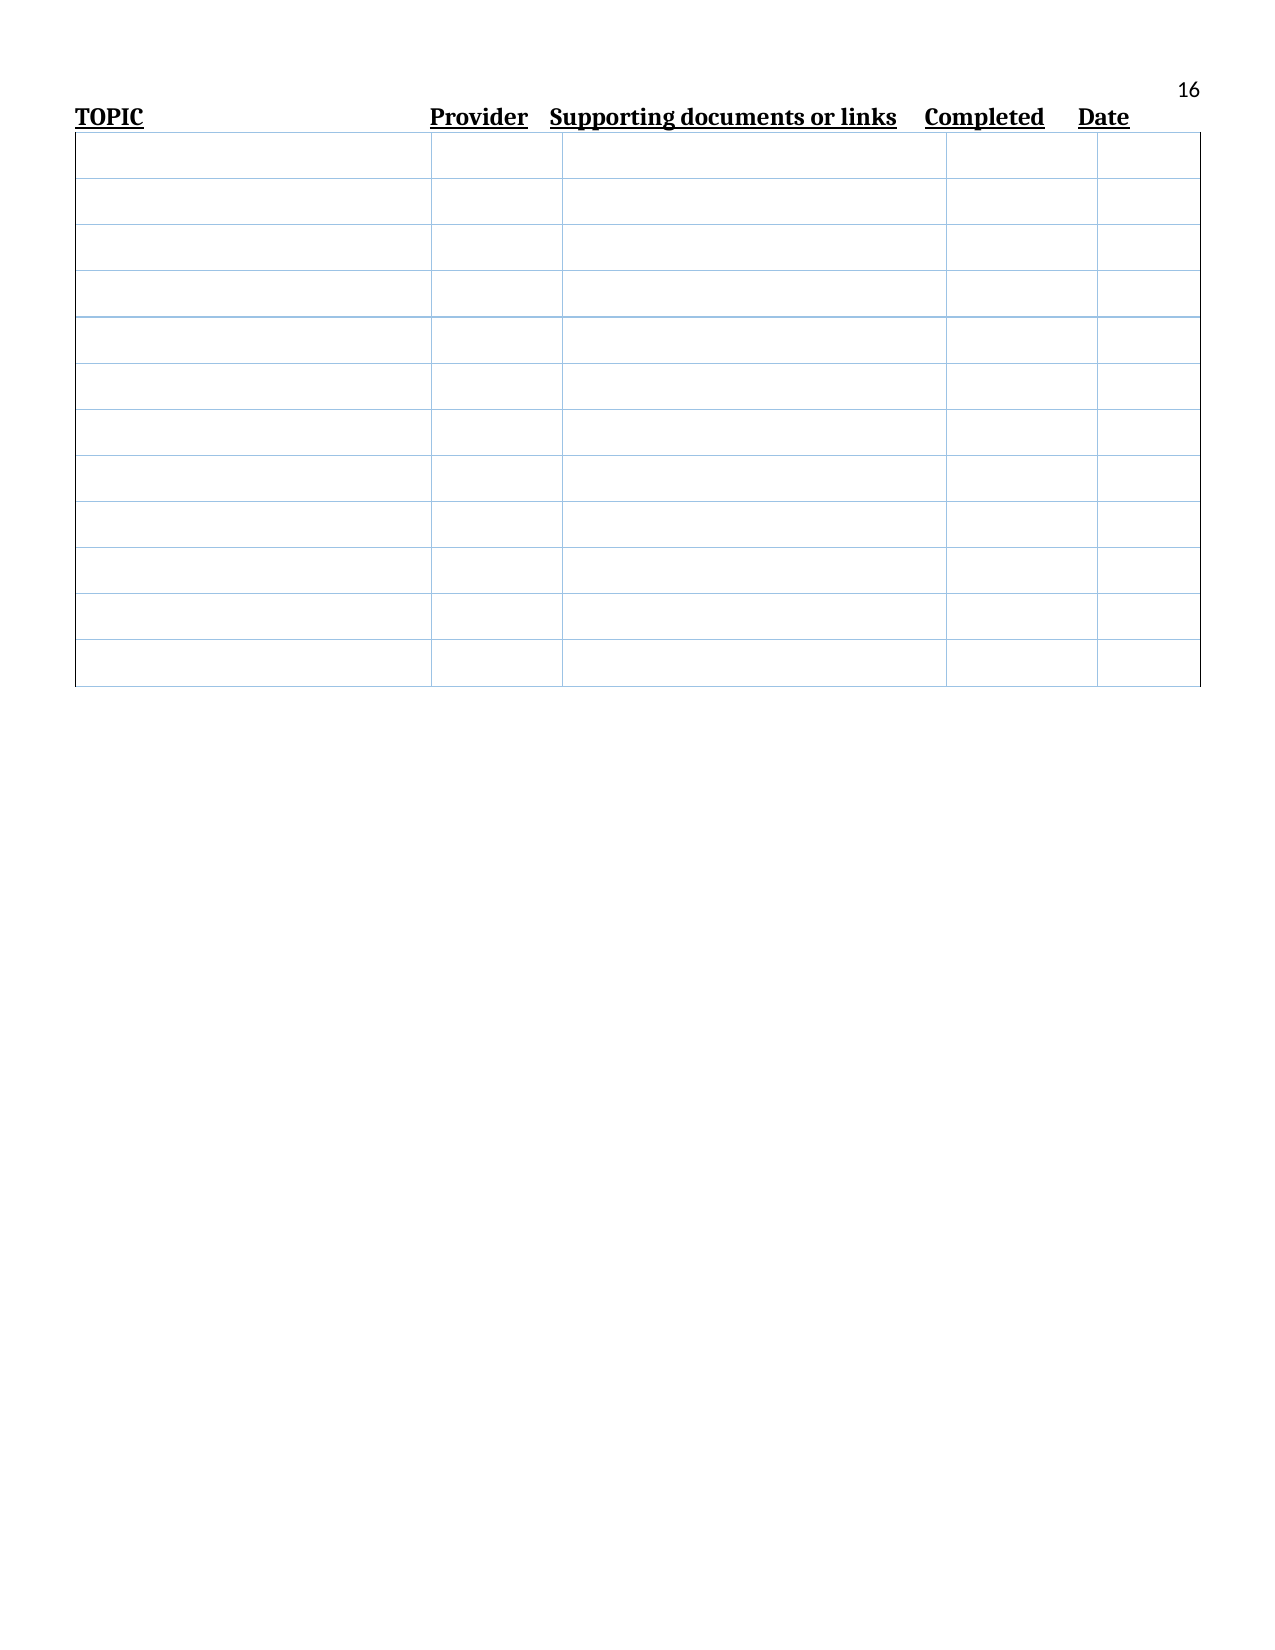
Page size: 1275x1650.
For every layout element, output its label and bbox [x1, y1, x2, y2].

table_cell [76, 364, 431, 409]
table_cell [947, 594, 1097, 639]
table_cell [947, 456, 1097, 501]
table_cell [76, 225, 431, 270]
table_cell [947, 640, 1097, 686]
table_cell [563, 318, 946, 362]
table_cell [563, 179, 946, 224]
table_cell [1098, 318, 1200, 362]
table_cell [1098, 502, 1200, 547]
table_cell [563, 640, 946, 686]
table_cell [76, 548, 431, 593]
table_cell [76, 594, 431, 639]
table_cell [563, 364, 946, 409]
table_cell [947, 364, 1097, 409]
table_cell [563, 594, 946, 639]
table_cell [76, 179, 431, 224]
table_cell [947, 318, 1097, 362]
table_cell [1098, 456, 1200, 501]
table_cell [1098, 225, 1200, 270]
table_cell [76, 502, 431, 547]
table_cell [563, 271, 946, 316]
table_cell [76, 410, 431, 455]
table_cell [432, 502, 562, 547]
table_cell [76, 456, 431, 501]
table_cell [947, 502, 1097, 547]
table_cell [947, 410, 1097, 455]
table_cell [432, 410, 562, 455]
table_cell [947, 133, 1097, 178]
table_cell [1098, 548, 1200, 593]
table_cell [76, 271, 431, 316]
table_cell [563, 133, 946, 178]
table_cell [432, 364, 562, 409]
table_cell [563, 502, 946, 547]
table_cell [432, 318, 562, 362]
table_cell [563, 410, 946, 455]
table_cell [947, 179, 1097, 224]
table_cell [432, 225, 562, 270]
table_cell [1098, 640, 1200, 686]
table_cell [432, 594, 562, 639]
table_cell [432, 179, 562, 224]
table_cell [563, 225, 946, 270]
table_cell [432, 271, 562, 316]
table_cell [76, 318, 431, 362]
table_cell [1098, 410, 1200, 455]
table_cell [1098, 271, 1200, 316]
table_cell [947, 225, 1097, 270]
table_cell [76, 133, 431, 178]
table_cell [947, 548, 1097, 593]
table_cell [1098, 364, 1200, 409]
table_cell [1098, 594, 1200, 639]
table_cell [1098, 179, 1200, 224]
table_cell [563, 456, 946, 501]
table_cell [432, 640, 562, 686]
table_cell [432, 456, 562, 501]
table_cell [76, 640, 431, 686]
table_cell [432, 548, 562, 593]
table_cell [947, 271, 1097, 316]
table_cell [1098, 133, 1200, 178]
table_cell [563, 548, 946, 593]
table_cell [432, 133, 562, 178]
